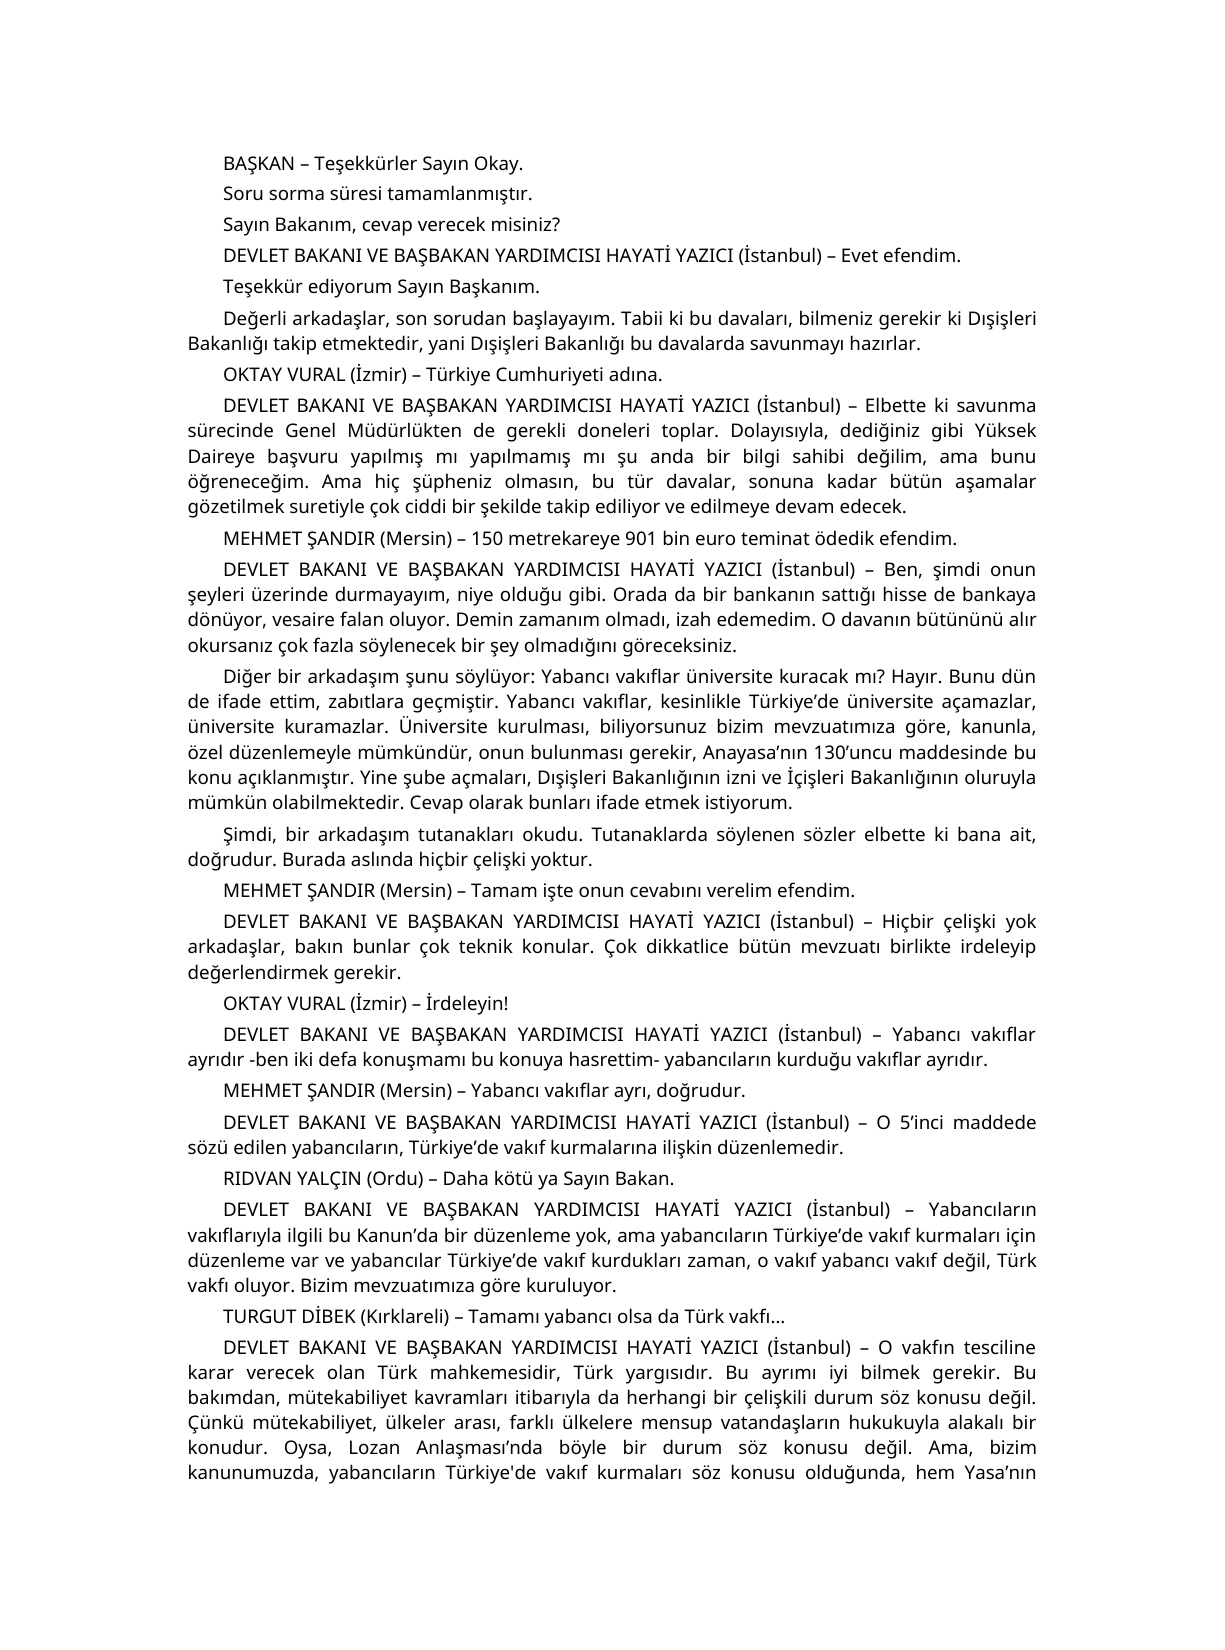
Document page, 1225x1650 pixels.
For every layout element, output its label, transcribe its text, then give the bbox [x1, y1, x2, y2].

text OKTAY VURAL (İzmir) – İrdeleyin! [187, 990, 1037, 1015]
text Sayın Bakanım, cevap verecek misiniz? [187, 212, 1037, 237]
text Soru sorma süresi tamamlanmıştır. [187, 181, 1037, 206]
text DEVLET BAKANI VE BAŞBAKAN YARDIMCISI HAYATİ YAZICI (İstanbul) – Yabancıların vakıflarıyla ilgili bu Kanun’da bir düzenleme yok, ama yabancıların Türkiye’de vakıf kurmaları için düzenleme var ve yabancılar Türkiye’de vakıf kurdukları zaman, o vakıf yabancı vakıf değil, Türk vakfı oluyor. Bizim mevzuatımıza göre kuruluyor. [187, 1196, 1037, 1298]
text DEVLET BAKANI VE BAŞBAKAN YARDIMCISI HAYATİ YAZICI (İstanbul) – Evet efendim. [187, 242, 1037, 268]
text MEHMET ŞANDIR (Mersin) – 150 metrekareye 901 bin euro teminat ödedik efendim. [187, 525, 1037, 550]
text MEHMET ŞANDIR (Mersin) – Yabancı vakıflar ayrı, doğrudur. [187, 1078, 1037, 1103]
text OKTAY VURAL (İzmir) – Türkiye Cumhuriyeti adına. [187, 361, 1037, 387]
text RIDVAN YALÇIN (Ordu) – Daha kötü ya Sayın Bakan. [187, 1165, 1037, 1191]
text Değerli arkadaşlar, son sorudan başlayayım. Tabii ki bu davaları, bilmeniz gerekir ki Dışişleri Bakanlığı takip etmektedir, yani Dışişleri Bakanlığı bu davalarda savunmayı hazırlar. [187, 305, 1037, 355]
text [187, 1335, 1037, 1485]
text DEVLET BAKANI VE BAŞBAKAN YARDIMCISI HAYATİ YAZICI (İstanbul) – Hiçbir çelişki yok arkadaşlar, bakın bunlar çok teknik konular. Çok dikkatlice bütün mevzuatı birlikte irdeleyip değerlendirmek gerekir. [187, 908, 1037, 984]
text Şimdi, bir arkadaşım tutanakları okudu. Tutanaklarda söylenen sözler elbette ki bana ait, doğrudur. Burada aslında hiçbir çelişki yoktur. [187, 821, 1037, 871]
text DEVLET BAKANI VE BAŞBAKAN YARDIMCISI HAYATİ YAZICI (İstanbul) – Ben, şimdi onun şeyleri üzerinde durmayayım, niye olduğu gibi. Orada da bir bankanın sattığı hisse de bankaya dönüyor, vesaire falan oluyor. Demin zamanım olmadı, izah edemedim. O davanın bütününü alır okursanız çok fazla söylenecek bir şey olmadığını göreceksiniz. [187, 556, 1037, 657]
text Teşekkür ediyorum Sayın Başkanım. [187, 274, 1037, 299]
text DEVLET BAKANI VE BAŞBAKAN YARDIMCISI HAYATİ YAZICI (İstanbul) – O 5’inci maddede sözü edilen yabancıların, Türkiye’de vakıf kurmalarına ilişkin düzenlemedir. [187, 1109, 1037, 1159]
text BAŞKAN – Teşekkürler Sayın Okay. [187, 150, 1037, 175]
text TURGUT DİBEK (Kırklareli) – Tamamı yabancı olsa da Türk vakfı… [187, 1303, 1037, 1329]
text MEHMET ŞANDIR (Mersin) – Tamam işte onun cevabını verelim efendim. [187, 877, 1037, 902]
text DEVLET BAKANI VE BAŞBAKAN YARDIMCISI HAYATİ YAZICI (İstanbul) – Elbette ki savunma sürecinde Genel Müdürlükten de gerekli doneleri toplar. Dolayısıyla, dediğiniz gibi Yüksek Daireye başvuru yapılmış mı yapılmamış mı şu anda bir bilgi sahibi değilim, ama bunu öğreneceğim. Ama hiç şüpheniz olmasın, bu tür davalar, sonuna kadar bütün aşamalar gözetilmek suretiyle çok ciddi bir şekilde takip ediliyor ve edilmeye devam edecek. [187, 392, 1037, 519]
text Diğer bir arkadaşım şunu söylüyor: Yabancı vakıflar üniversite kuracak mı? Hayır. Bunu dün de ifade ettim, zabıtlara geçmiştir. Yabancı vakıflar, kesinlikle Türkiye’de üniversite açamazlar, üniversite kuramazlar. Üniversite kurulması, biliyorsunuz bizim mevzuatımıza göre, kanunla, özel düzenlemeyle mümkündür, onun bulunması gerekir, Anayasa’nın 130’uncu maddesinde bu konu açıklanmıştır. Yine şube açmaları, Dışişleri Bakanlığının izni ve İçişleri Bakanlığının oluruyla mümkün olabilmektedir. Cevap olarak bunları ifade etmek istiyorum. [187, 663, 1037, 815]
text DEVLET BAKANI VE BAŞBAKAN YARDIMCISI HAYATİ YAZICI (İstanbul) – Yabancı vakıflar ayrıdır -ben iki defa konuşmamı bu konuya hasrettim- yabancıların kurduğu vakıflar ayrıdır. [187, 1021, 1037, 1072]
